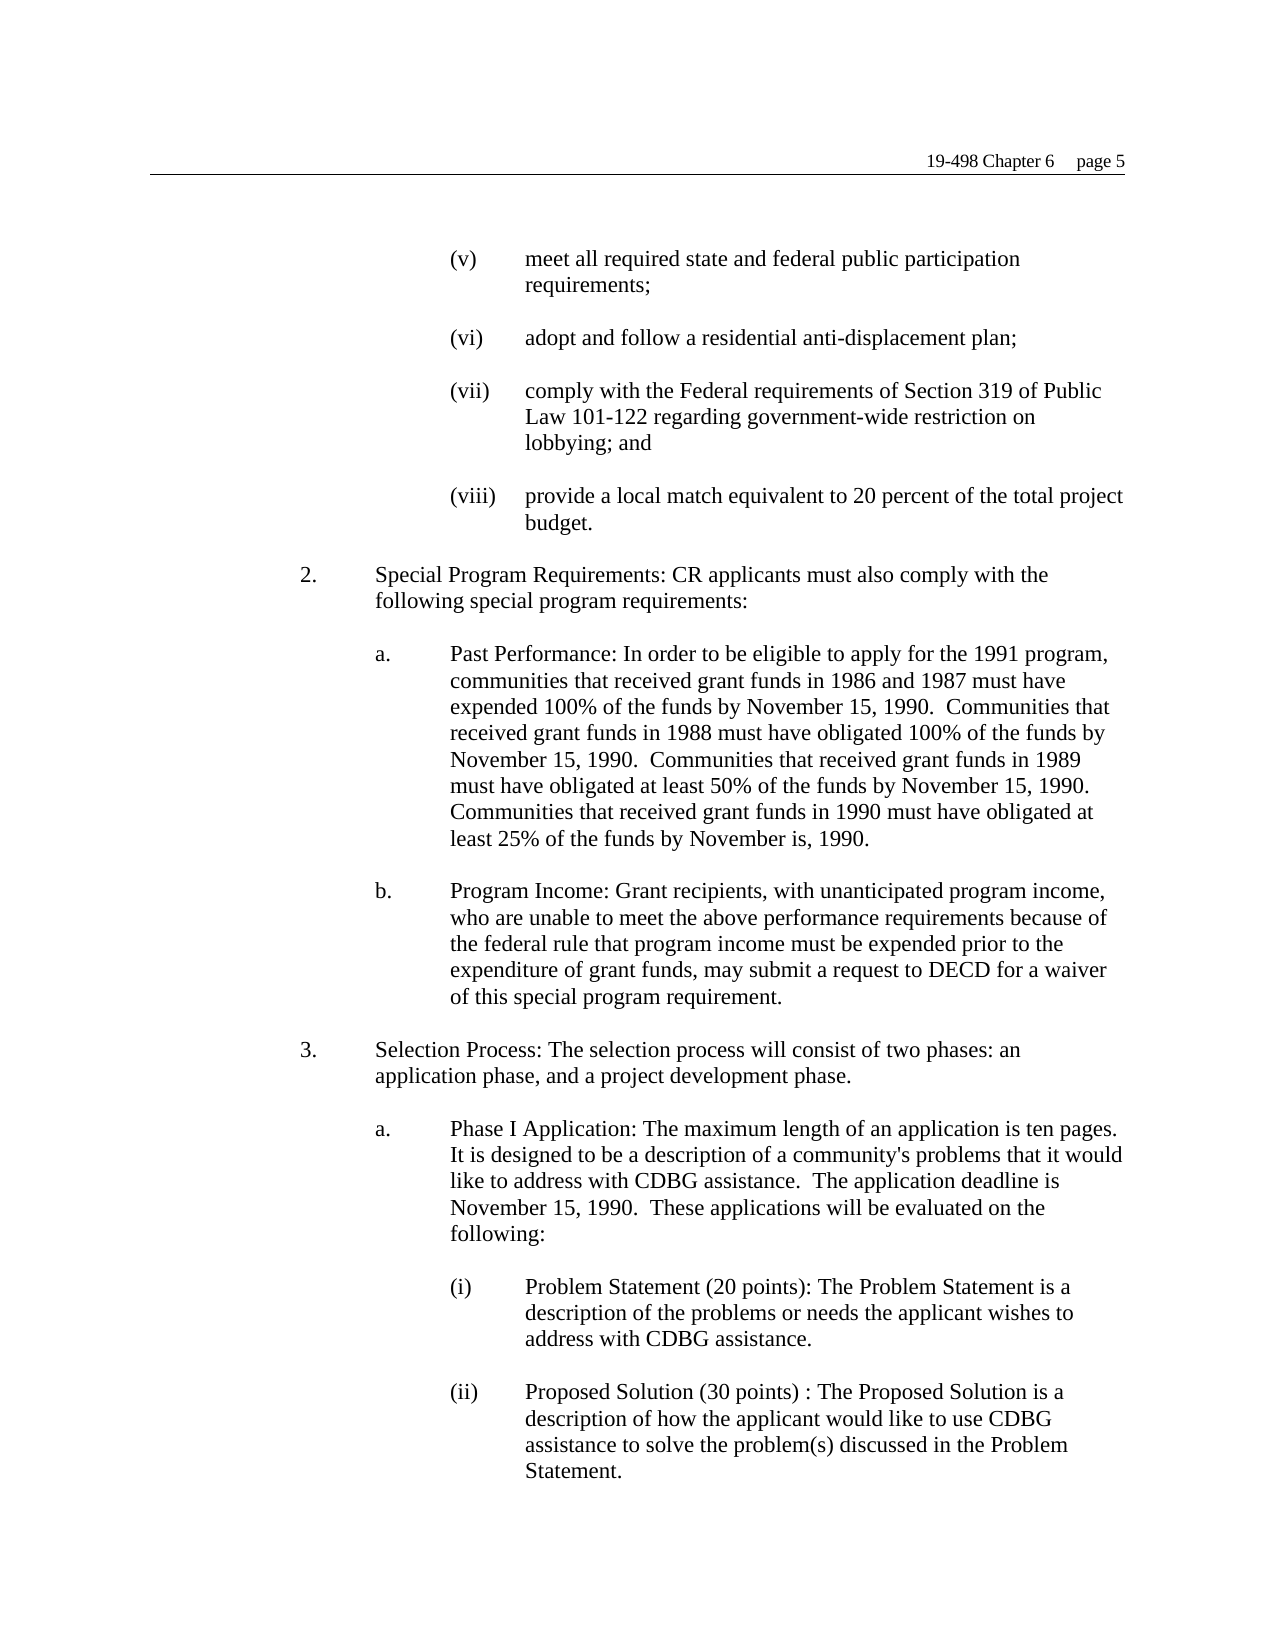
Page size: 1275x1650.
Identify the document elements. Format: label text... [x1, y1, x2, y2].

text 2. Special Program Requirements: CR applicants must also comply with the following special program requirements: [150, 561, 1125, 614]
text 3. Selection Process: The selection process will consist of two phases: an application phase, and a project development phase. [150, 1036, 1125, 1088]
text a. Phase I Application: The maximum length of an application is ten pages. It is designed to be a description of a community's problems that it would like to address with CDBG assistance. The application deadline is November 15, 1990. These applications will be evaluated on the following: [150, 1115, 1125, 1246]
text (v) meet all required state and federal public participation requirements; [150, 245, 1125, 298]
text a. Past Performance: In order to be eligible to apply for the 1991 program, communities that received grant funds in 1986 and 1987 must have expended 100% of the funds by November 15, 1990. Communities that received grant funds in 1988 must have obligated 100% of the funds by November 15, 1990. Communities that received grant funds in 1989 must have obligated at least 50% of the funds by November 15, 1990. Communities that received grant funds in 1990 must have obligated at least 25% of the funds by November is, 1990. [150, 640, 1125, 851]
text (vi) adopt and follow a residential anti-displacement plan; [150, 324, 1125, 350]
text (viii) provide a local match equivalent to 20 percent of the total project budget. [150, 482, 1125, 535]
text (ii) Proposed Solution (30 points) : The Proposed Solution is a description of how the applicant would like to use CDBG assistance to solve the problem(s) discussed in the Problem Statement. [150, 1378, 1125, 1484]
text (vii) comply with the Federal requirements of Section 319 of Public Law 101-122 regarding government-wide restriction on lobbying; and [150, 377, 1125, 456]
text (i) Problem Statement (20 points): The Problem Statement is a description of the problems or needs the applicant wishes to address with CDBG assistance. [150, 1273, 1125, 1352]
text b. Program Income: Grant recipients, with unanticipated program income, who are unable to meet the above performance requirements because of the federal rule that program income must be expended prior to the expenditure of grant funds, may submit a request to DECD for a waiver of this special program requirement. [150, 877, 1125, 1009]
